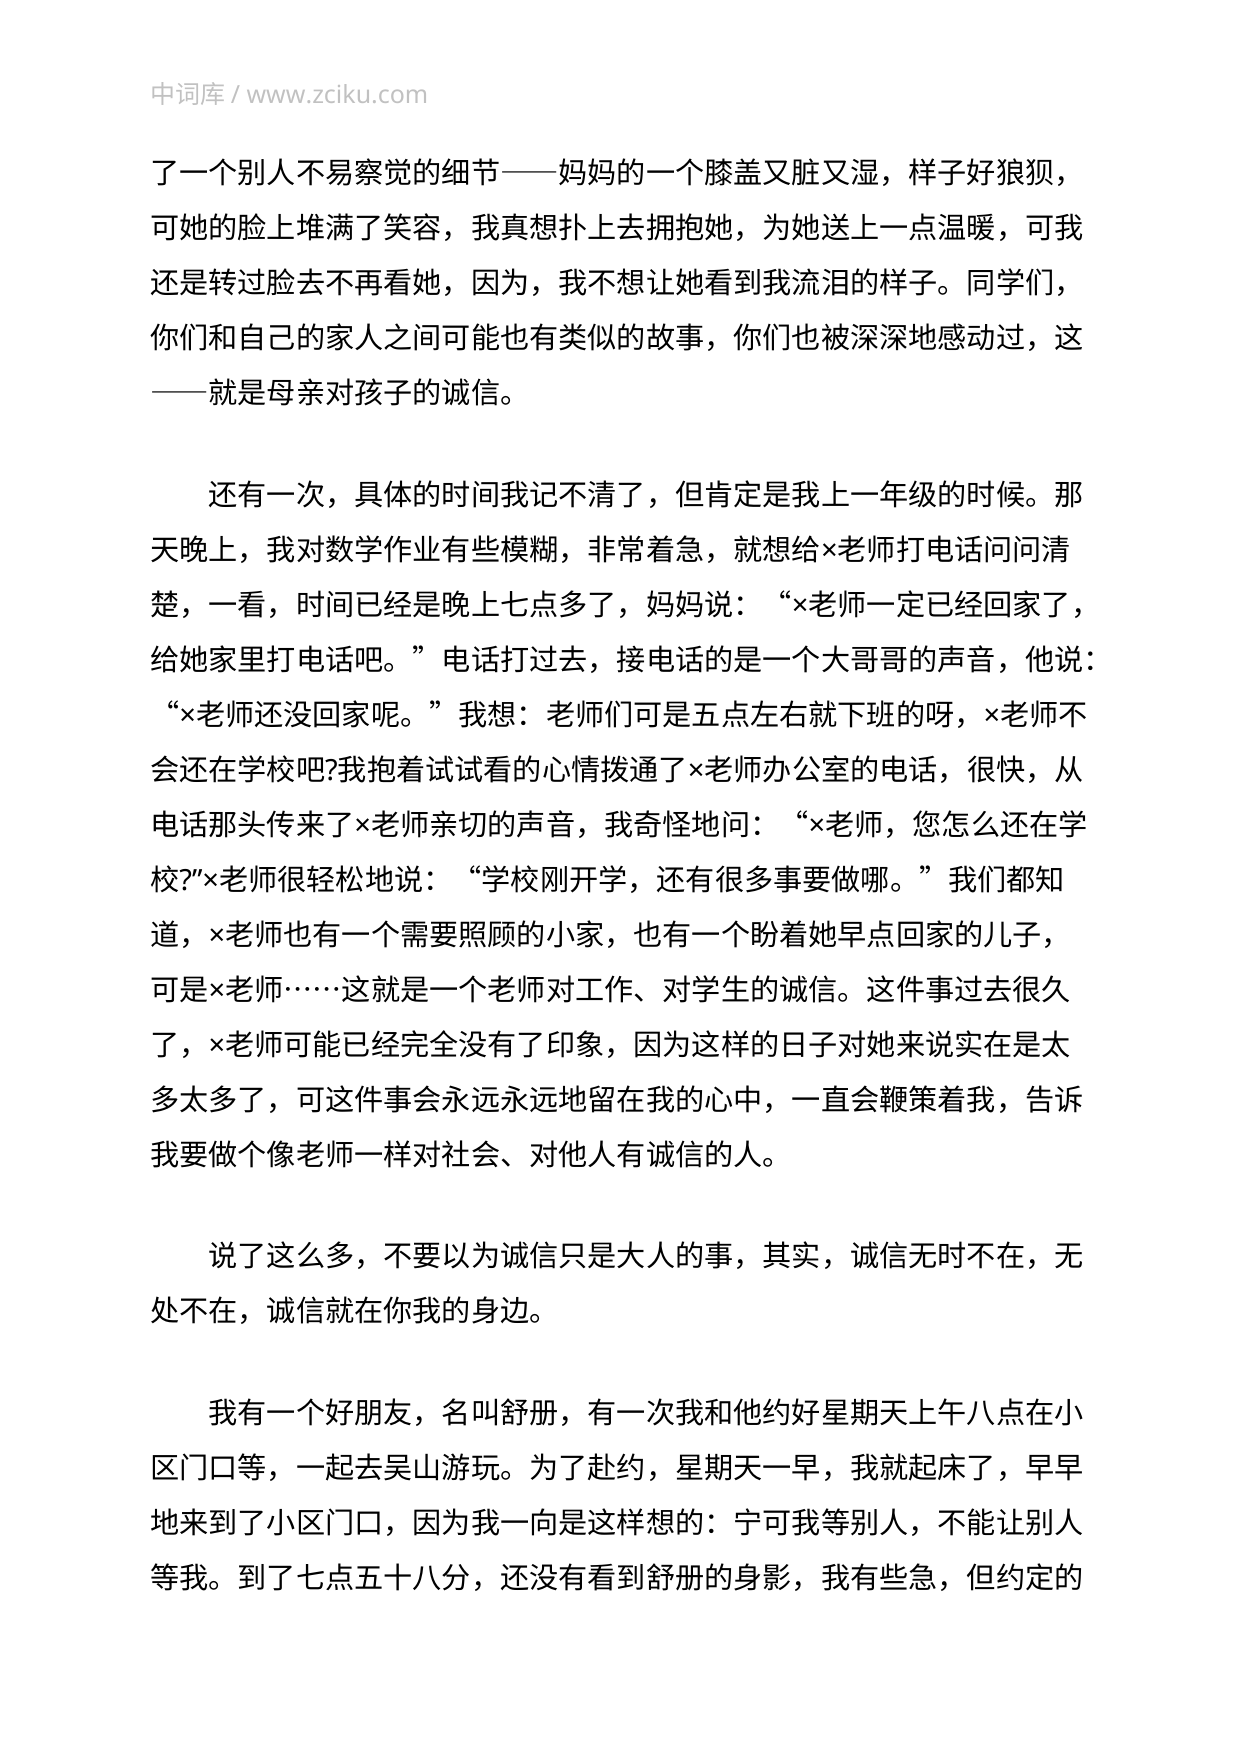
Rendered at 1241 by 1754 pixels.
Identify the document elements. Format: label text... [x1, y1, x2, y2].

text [150, 1389, 1090, 1596]
text 说了这么多，不要以为诚信只是大人的事，其实，诚信无时不在，无处不在，诚信就在你我的身边。 [150, 1233, 1090, 1330]
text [150, 150, 1090, 412]
text 还有一次，具体的时间我记不清了，但肯定是我上一年级的时候。那天晚上，我对数学作业有些模糊，非常着急，就想给×老师打电话问问清楚，一看，时间已经是晚上七点多了，妈妈说：“×老师一定已经回家了，给她家里打电话吧。”电话打过去，接电话的是一个大哥哥的声音，他说：“×老师还没回家呢。”我想：老师们可是五点左右就下班的呀，×老师不会还在学校吧?我抱着试试看的心情拨通了×老师办公室的电话，很快，从电话那头传来了×老师亲切的声音，我奇怪地问：“×老师，您怎么还在学校?”×老师很轻松地说：“学校刚开学，还有很多事要做哪。”我们都知道，×老师也有一个需要照顾的小家，也有一个盼着她早点回家的儿子，可是×老师……这就是一个老师对工作、对学生的诚信。这件事过去很久了，×老师可能已经完全没有了印象，因为这样的日子对她来说实在是太多太多了，可这件事会永远永远地留在我的心中，一直会鞭策着我，告诉我要做个像老师一样对社会、对他人有诚信的人。 [150, 471, 1090, 1173]
